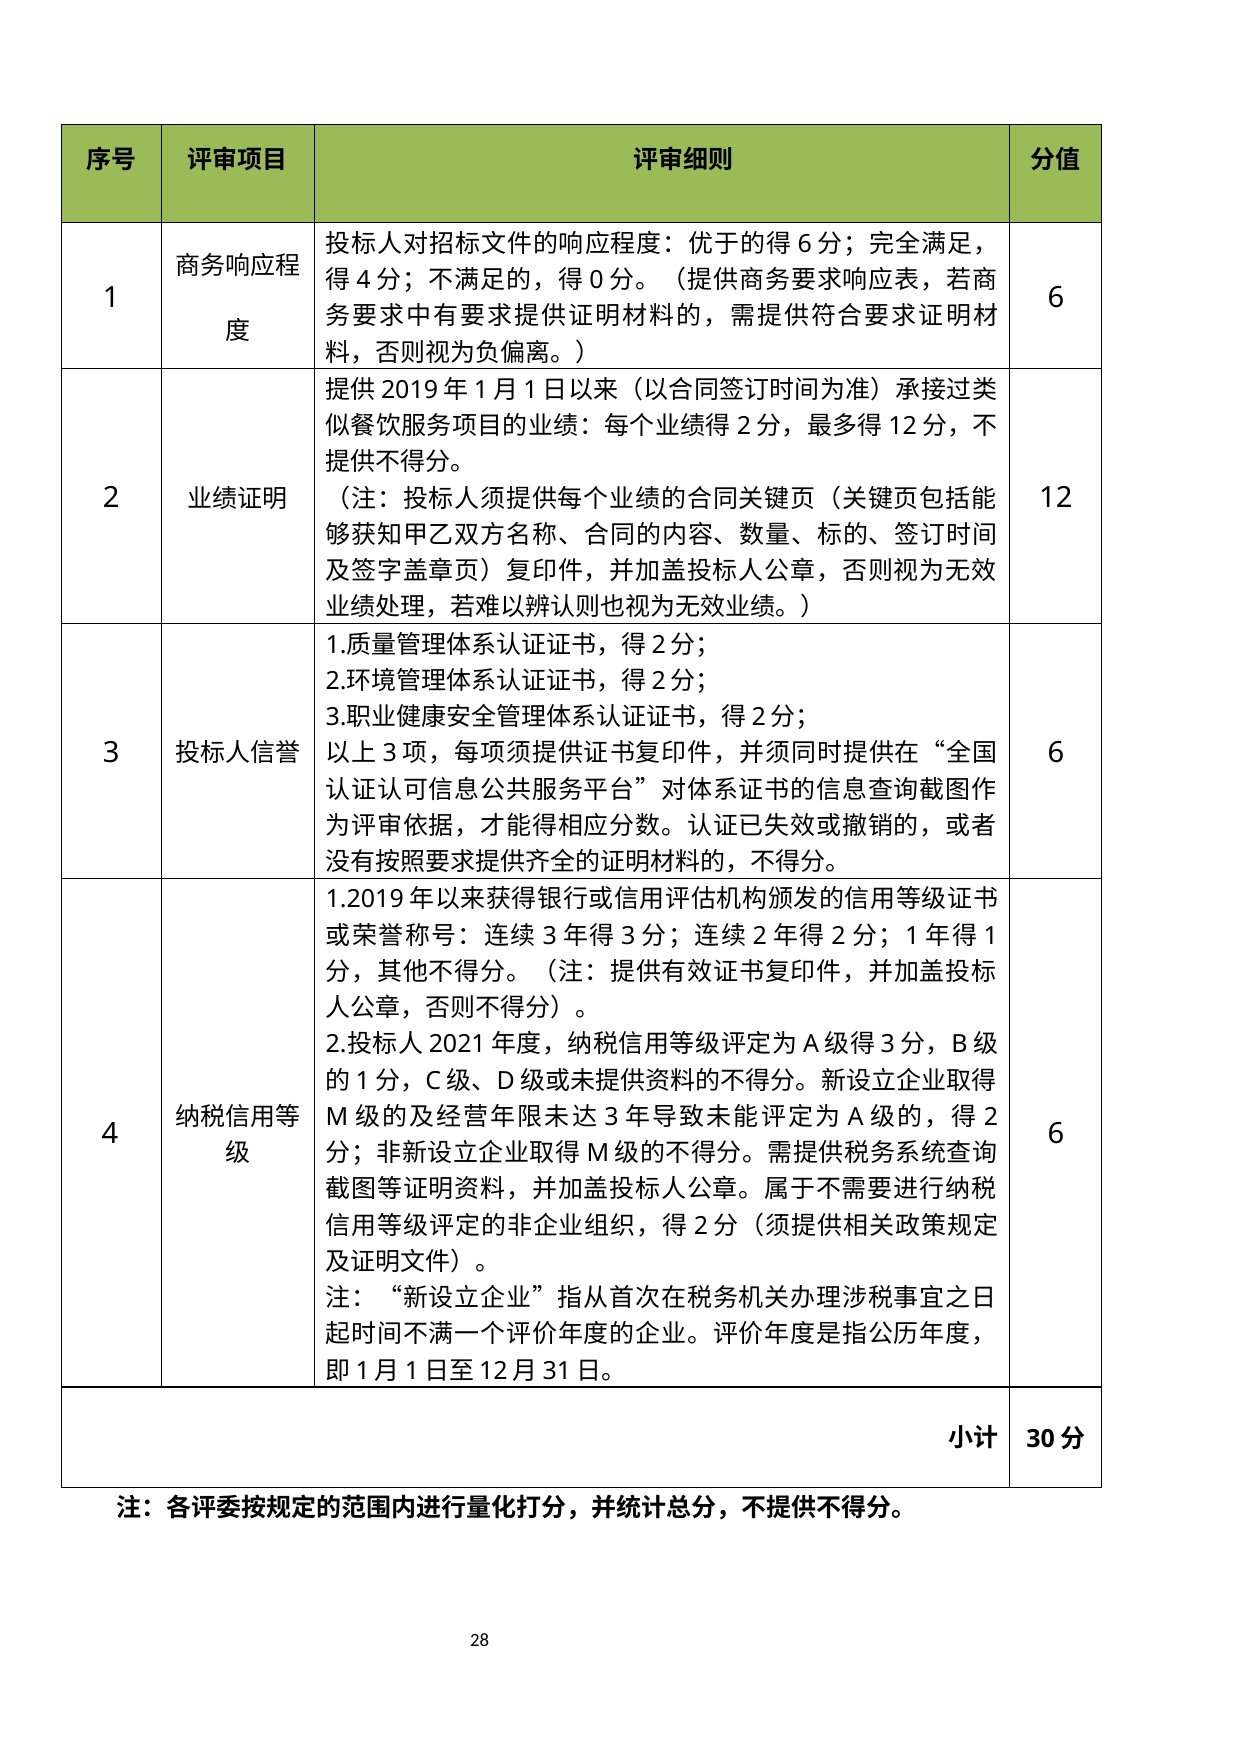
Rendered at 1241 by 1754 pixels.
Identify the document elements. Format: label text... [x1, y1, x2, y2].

table_cell 1.质量管理体系认证证书，得2分； 2.环境管理体系认证证书，得2分； 3.职业健康安全管理体系认证证书，得2分； 以上3项，每项须提供证书复印件，并须同时提供在“全国认证认可信息公共服务平台”对体系证书的信息查询截图作为评审依据，才能得相应分数。认证已失效或撤销的，或者没有按照要求提供齐全的证明材料的，不得分。 [315, 624, 1009, 878]
table_cell 1.2019年以来获得银行或信用评估机构颁发的信用等级证书或荣誉称号：连续3年得3分；连续2年得2分；1年得1分，其他不得分。（注：提供有效证书复印件，并加盖投标人公章，否则不得分）。 2.投标人2021年度，纳税信用等级评定为A级得3分，B级的1分，C级、D级或未提供资料的不得分。新设立企业取得M级的及经营年限未达3年导致未能评定为A级的，得2分；非新设立企业取得M级的不得分。需提供税务系统查询截图等证明资料，并加盖投标人公章。属于不需要进行纳税信用等级评定的非企业组织，得2分（须提供相关政策规定及证明文件）。 注：“新设立企业”指从首次在税务机关办理涉税事宜之日起时间不满一个评价年度的企业。评价年度是指公历年度，即1月1日至12月31日。 [315, 879, 1009, 1386]
table_header 评审项目 [162, 125, 314, 222]
table_cell 4 [62, 879, 161, 1386]
table_cell 业绩证明 [162, 369, 314, 623]
table_cell 3 [62, 624, 161, 878]
table_header 分值 [1010, 125, 1101, 222]
table_cell 投标人对招标文件的响应程度：优于的得6分；完全满足，得4分；不满足的，得0分。（提供商务要求响应表，若商务要求中有要求提供证明材料的，需提供符合要求证明材料，否则视为负偏离。） [315, 223, 1009, 368]
table_cell 投标人信誉 [162, 624, 314, 878]
table_cell 1 [62, 223, 161, 368]
table_cell 2 [62, 369, 161, 623]
table_cell 纳税信用等级 [162, 879, 314, 1386]
table_cell 30分 [1010, 1388, 1101, 1487]
table_cell 小计 [62, 1388, 1009, 1487]
table_cell 6 [1010, 879, 1101, 1386]
text 注：各评委按规定的范围内进行量化打分，并统计总分，不提供不得分。 [117, 1488, 1123, 1524]
table_cell 6 [1010, 624, 1101, 878]
table_cell 12 [1010, 369, 1101, 623]
table_cell 6 [1010, 223, 1101, 368]
table_cell 商务响应程度 [162, 223, 314, 368]
table_cell 提供2019年1月1日以来（以合同签订时间为准）承接过类似餐饮服务项目的业绩：每个业绩得2分，最多得12分，不提供不得分。 （注：投标人须提供每个业绩的合同关键页（关键页包括能够获知甲乙双方名称、合同的内容、数量、标的、签订时间及签字盖章页）复印件，并加盖投标人公章，否则视为无效业绩处理，若难以辨认则也视为无效业绩。） [315, 369, 1009, 623]
table_header 评审细则 [315, 125, 1009, 222]
table_header 序号 [62, 125, 161, 222]
